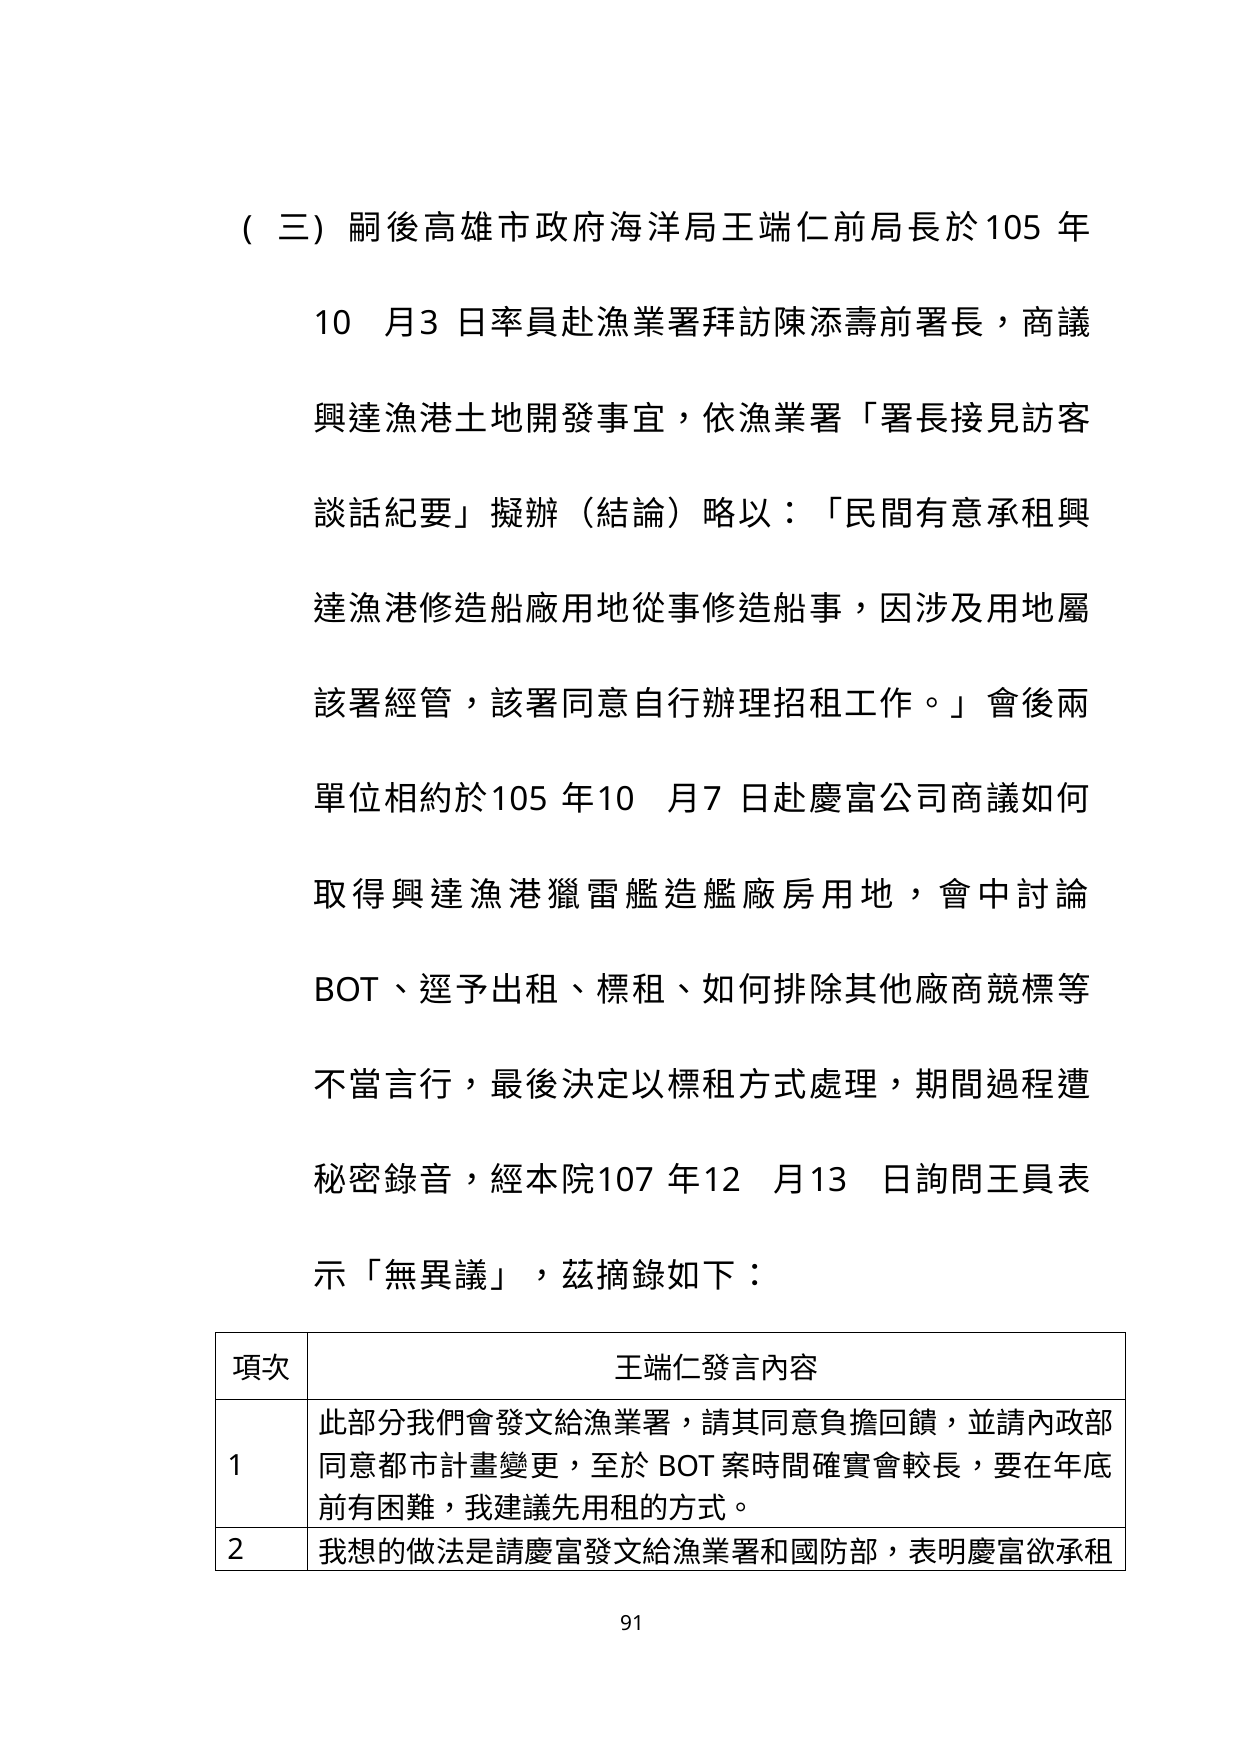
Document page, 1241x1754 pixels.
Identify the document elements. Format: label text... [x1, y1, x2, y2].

table_cell [216, 1400, 307, 1527]
table_header 王端仁發言內容 [308, 1333, 1125, 1399]
table_cell 此部分我們會發文給漁業署，請其同意負擔回饋，並請內政部同意都市計畫變更，至於BOT案時間確實會較長，要在年底前有困難，我建議先用租的方式。 [308, 1400, 1125, 1527]
table_cell 我想的做法是請慶富發文給漁業署和國防部，表明慶富欲承租興達港土地，讓漁業署有個理由去處理這件事，在文裡面也可以提到希望國防部能協調漁業署支持此案，這樣是否就可能可以避掉公開招標程序，我的想法是這樣。 [308, 1528, 1125, 1570]
table_header 項次 [216, 1333, 307, 1399]
table_cell [216, 1528, 307, 1570]
subtitle 嗣後高雄市政府海洋局王端仁前局長於105年10月3日率員赴漁業署拜訪陳添壽前署長，商議興達漁港土地開發事宜，依漁業署「署長接見訪客談話紀要」擬辦（結論）略以：「民間有意承租興達漁港修造船廠用地從事修造船事，因涉及用地屬該署經管，該署同意自行辦理招租工作。」會後兩單位相約於105年10月7日赴慶富公司商議如何取得興達漁港獵雷艦造艦廠房用地，會中討論BOT、逕予出租、標租、如何排除其他廠商競標等不當言行，最後決定以標租方式處理，期間過程遭秘密錄音，經本院107年12月13日詢問王員表示「無異議」，茲摘錄如下： [242, 178, 1092, 1320]
